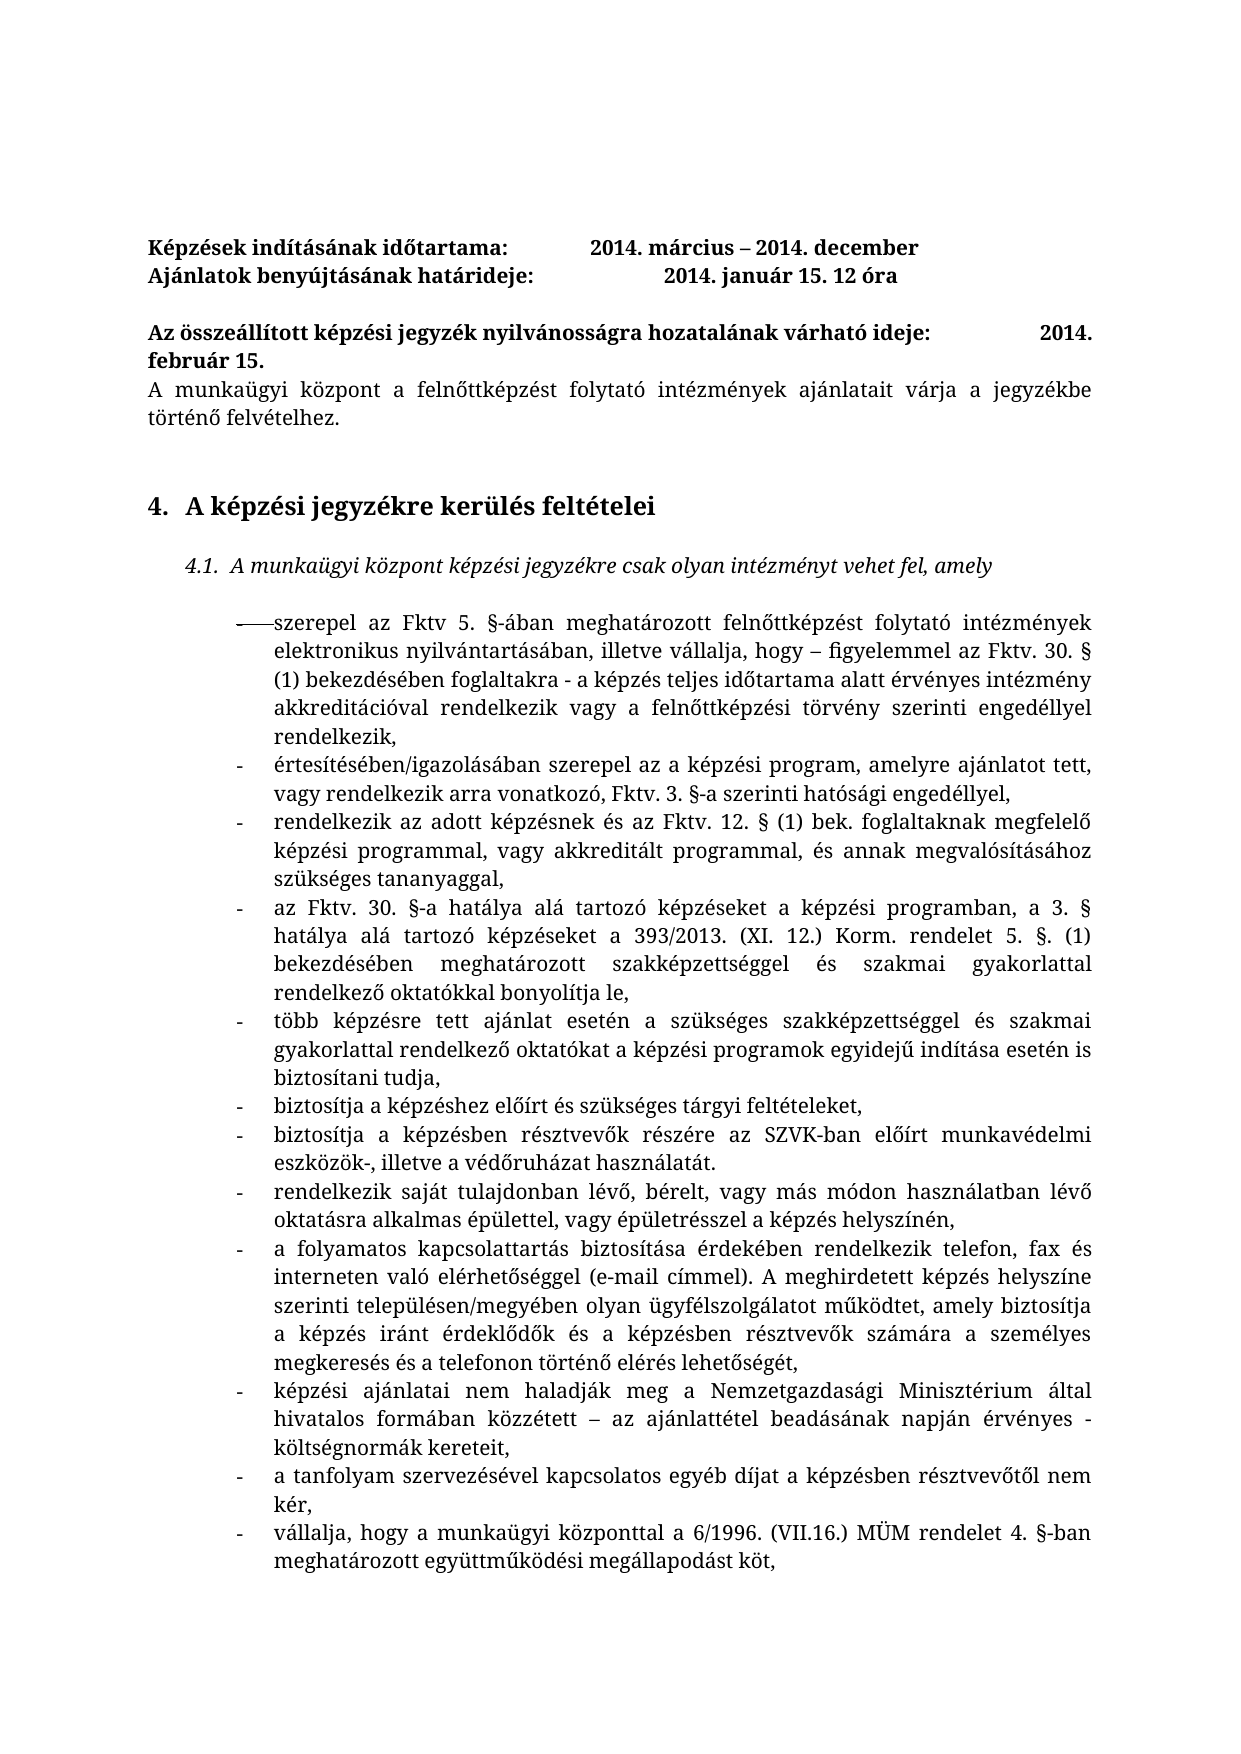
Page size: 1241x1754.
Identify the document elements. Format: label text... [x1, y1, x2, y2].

list rendelkezik az adott képzésnek és az Fktv. 12. § (1) bek. foglaltaknak megfelelő képzési programmal, vagy akkreditált programmal, és annak megvalósításához szükséges tananyaggal, [236, 807, 1093, 893]
list több képzésre tett ajánlat esetén a szükséges szakképzettséggel és szakmai gyakorlattal rendelkező oktatókat a képzési programok egyidejű indítása esetén is biztosítani tudja, [236, 1006, 1093, 1092]
list szerepel az Fktv 5. §-ában meghatározott felnőttképzést folytató intézmények elektronikus nyilvántartásában, illetve vállalja, hogy – figyelemmel az Fktv. 30. § (1) bekezdésében foglaltakra - a képzés teljes időtartama alatt érvényes intézmény akkreditációval rendelkezik vagy a felnőttképzési törvény szerinti engedéllyel rendelkezik, [236, 608, 1093, 750]
list a tanfolyam szervezésével kapcsolatos egyéb díjat a képzésben résztvevőtől nem kér, [236, 1461, 1093, 1518]
list A munkaügyi központ képzési jegyzékre csak olyan intézményt vehet fel, amely [185, 551, 1093, 580]
list biztosítja a képzésben résztvevők részére az SZVK-ban előírt munkavédelmi eszközök-, illetve a védőruházat használatát. [236, 1120, 1093, 1177]
list az Fktv. 30. §-a hatálya alá tartozó képzéseket a képzési programban, a 3. § hatálya alá tartozó képzéseket a 393/2013. (XI. 12.) Korm. rendelet 5. §. (1) bekezdésében meghatározott szakképzettséggel és szakmai gyakorlattal rendelkező oktatókkal bonyolítja le, [236, 893, 1093, 1006]
list a folyamatos kapcsolattartás biztosítása érdekében rendelkezik telefon, fax és interneten való elérhetőséggel (e-mail címmel). A meghirdetett képzés helyszíne szerinti településen/megyében olyan ügyfélszolgálatot működtet, amely biztosítja a képzés iránt érdeklődők és a képzésben résztvevők számára a személyes megkeresés és a telefonon történő elérés lehetőségét, [236, 1234, 1093, 1376]
text Ajánlatok benyújtásának határideje: 2014. január 15. 12 óra [148, 261, 1093, 290]
list rendelkezik saját tulajdonban lévő, bérelt, vagy más módon használatban lévő oktatásra alkalmas épülettel, vagy épületrésszel a képzés helyszínén, [236, 1177, 1093, 1234]
list képzési ajánlatai nem haladják meg a Nemzetgazdasági Minisztérium által hivatalos formában közzétett – az ajánlattétel beadásának napján érvényes - költségnormák kereteit, [236, 1376, 1093, 1461]
text Képzések indításának időtartama: 2014. március – 2014. december [148, 233, 1093, 261]
text A munkaügyi központ a felnőttképzést folytató intézmények ajánlatait várja a jegyzékbe történő felvételhez. [148, 375, 1093, 432]
list biztosítja a képzéshez előírt és szükséges tárgyi feltételeket, [236, 1092, 1093, 1120]
list értesítésében/igazolásában szerepel az a képzési program, amelyre ajánlatot tett, vagy rendelkezik arra vonatkozó, Fktv. 3. §-a szerinti hatósági engedéllyel, [236, 750, 1093, 807]
text Az összeállított képzési jegyzék nyilvánosságra hozatalának várható ideje: 2014. február 15. [148, 318, 1093, 375]
list vállalja, hogy a munkaügyi központtal a 6/1996. (VII.16.) MÜM rendelet 4. §-ban meghatározott együttműködési megállapodást köt, [236, 1518, 1093, 1575]
list A képzési jegyzékre kerülés feltételei [148, 489, 1093, 523]
